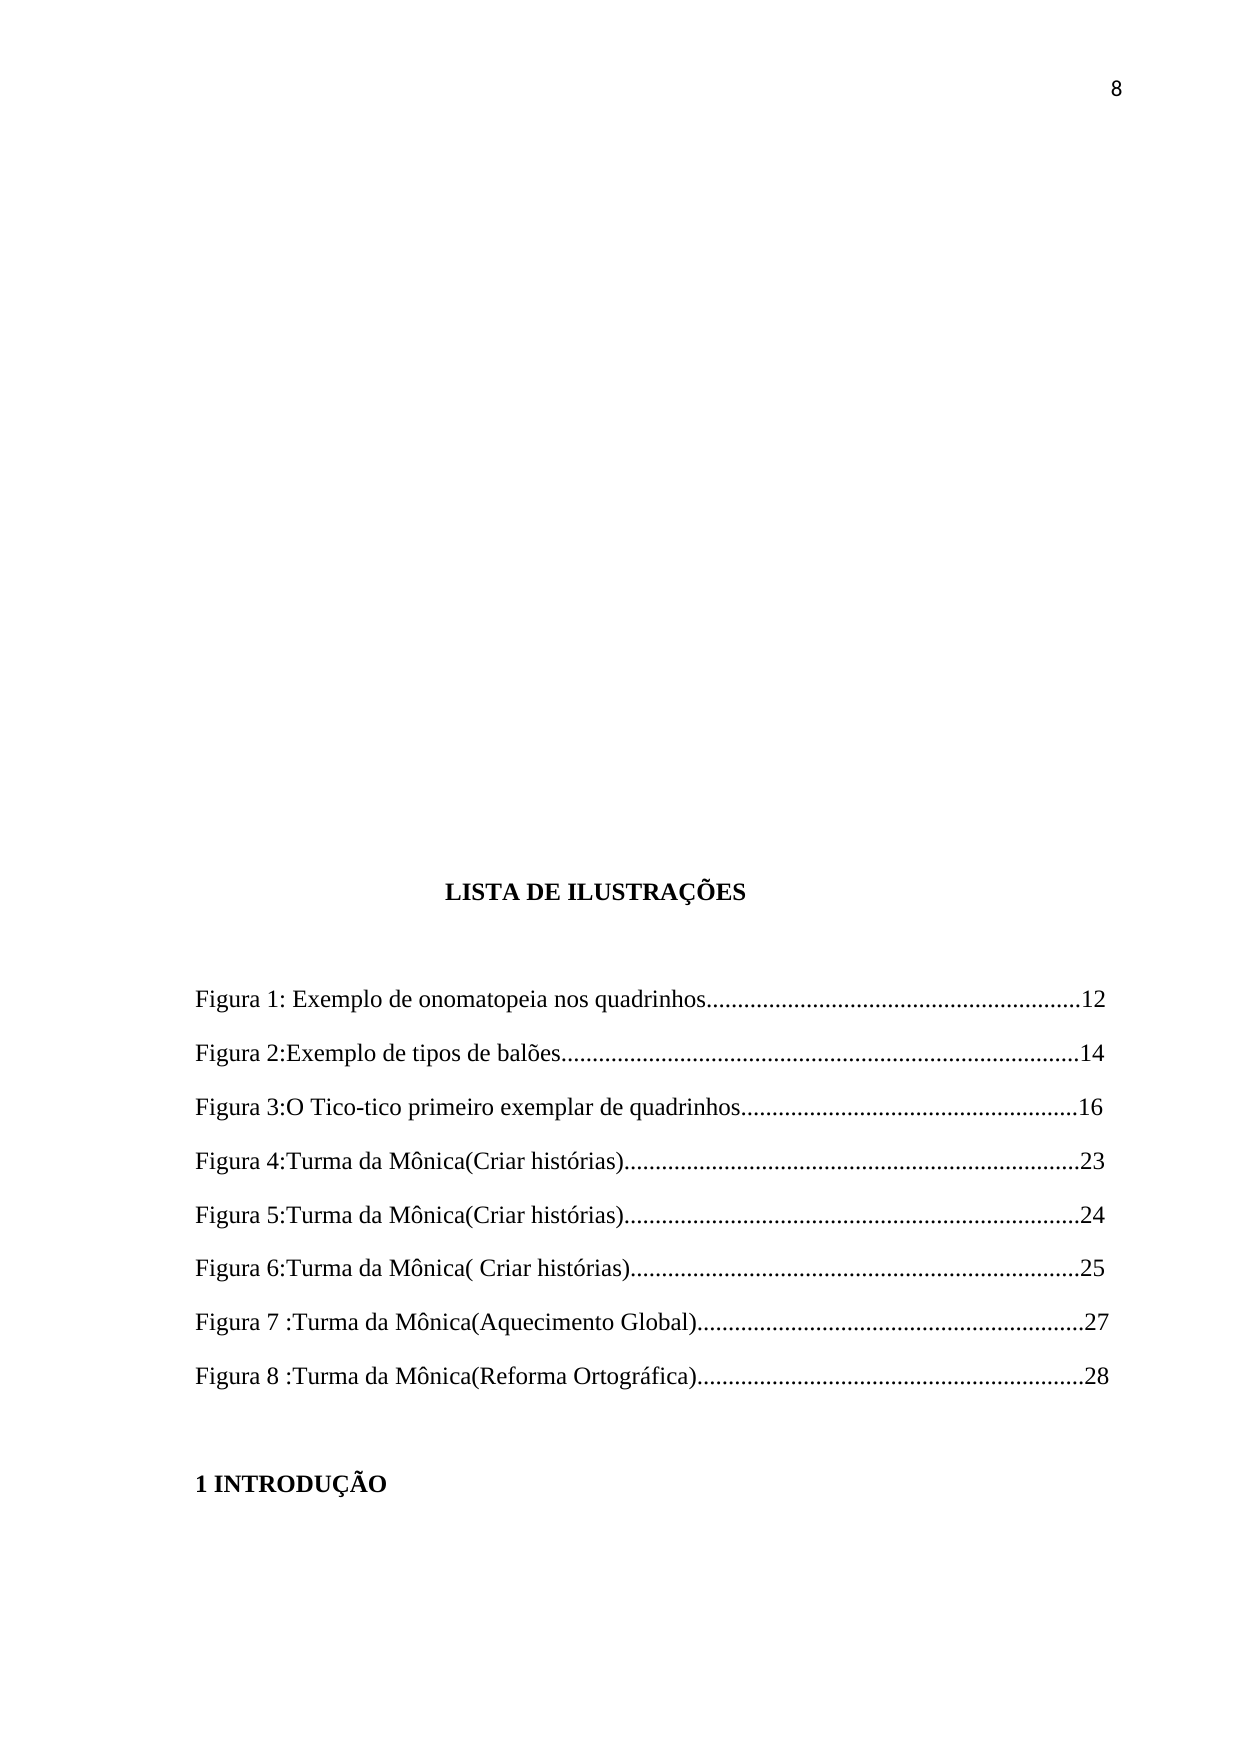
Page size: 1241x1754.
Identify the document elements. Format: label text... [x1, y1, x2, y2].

text Figura 7 :Turma da Mônica(Aquecimento Global)..............................................................27 [195, 1307, 1110, 1336]
text Figura 3:O Tico-tico primeiro exemplar de quadrinhos......................................................16 [195, 1092, 1110, 1121]
text Figura 1: Exemplo de onomatopeia nos quadrinhos............................................................12 [195, 984, 1110, 1013]
text Figura 2:Exemplo de tipos de balões...................................................................................14 [195, 1038, 1110, 1067]
text 1 INTRODUÇÃO [195, 1469, 1110, 1498]
text Figura 4:Turma da Mônica(Criar histórias).........................................................................23 [195, 1146, 1110, 1174]
text LISTA DE ILUSTRAÇÕES [195, 877, 1110, 905]
text Figura 8 :Turma da Mônica(Reforma Ortográfica)..............................................................28 [195, 1361, 1110, 1390]
text Figura 6:Turma da Mônica( Criar histórias)........................................................................25 [195, 1253, 1110, 1282]
text Figura 5:Turma da Mônica(Criar histórias).........................................................................24 [195, 1200, 1110, 1228]
